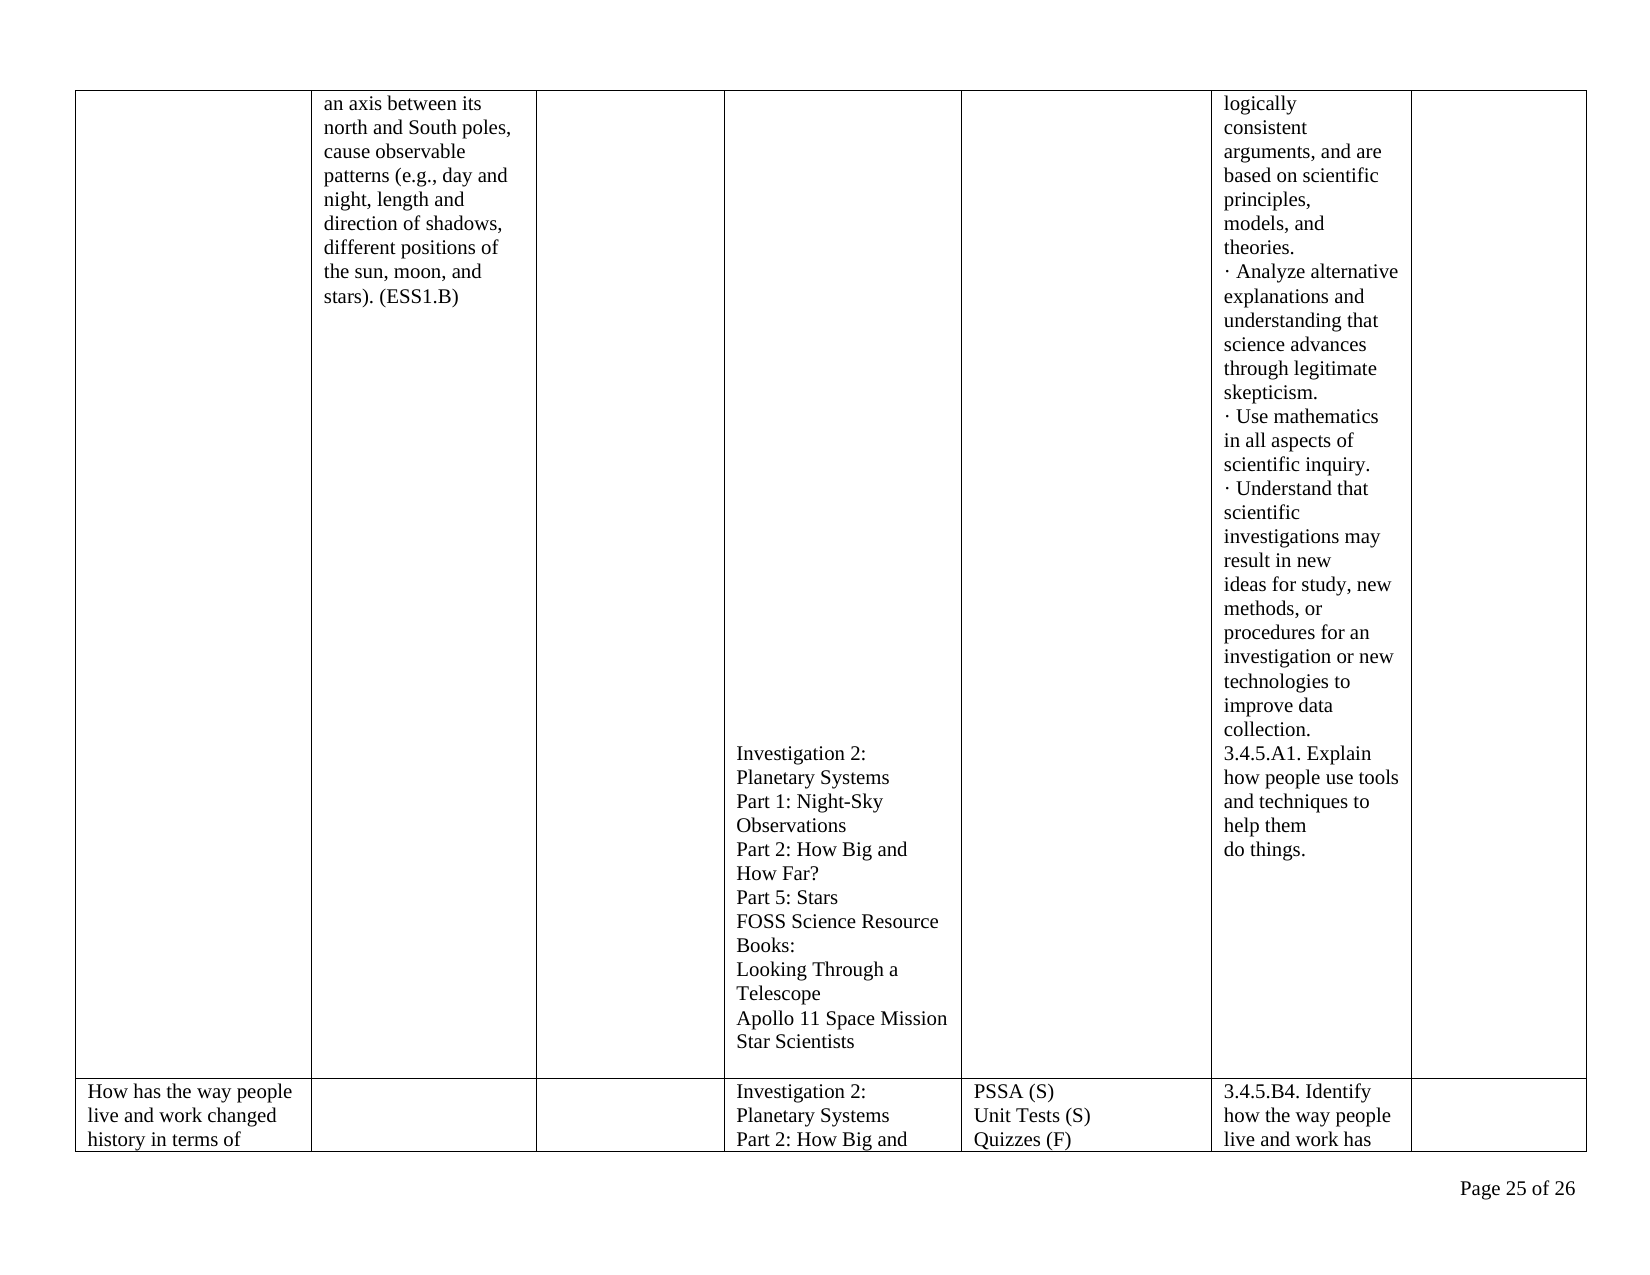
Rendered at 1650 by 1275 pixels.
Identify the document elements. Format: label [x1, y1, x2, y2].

table_cell [1212, 91, 1411, 1078]
table_cell [1212, 1079, 1411, 1151]
table_cell [962, 91, 1211, 1078]
table_cell [76, 1079, 311, 1151]
table_cell [537, 1079, 724, 1151]
table_cell [1412, 91, 1586, 1078]
table_cell [76, 91, 311, 1078]
table_cell [312, 91, 536, 1078]
table_cell [312, 1079, 536, 1151]
table_cell [1412, 1079, 1586, 1151]
table_cell [537, 91, 724, 1078]
table_cell [725, 91, 961, 1078]
table_cell [962, 1079, 1211, 1151]
table_cell [725, 1079, 961, 1151]
